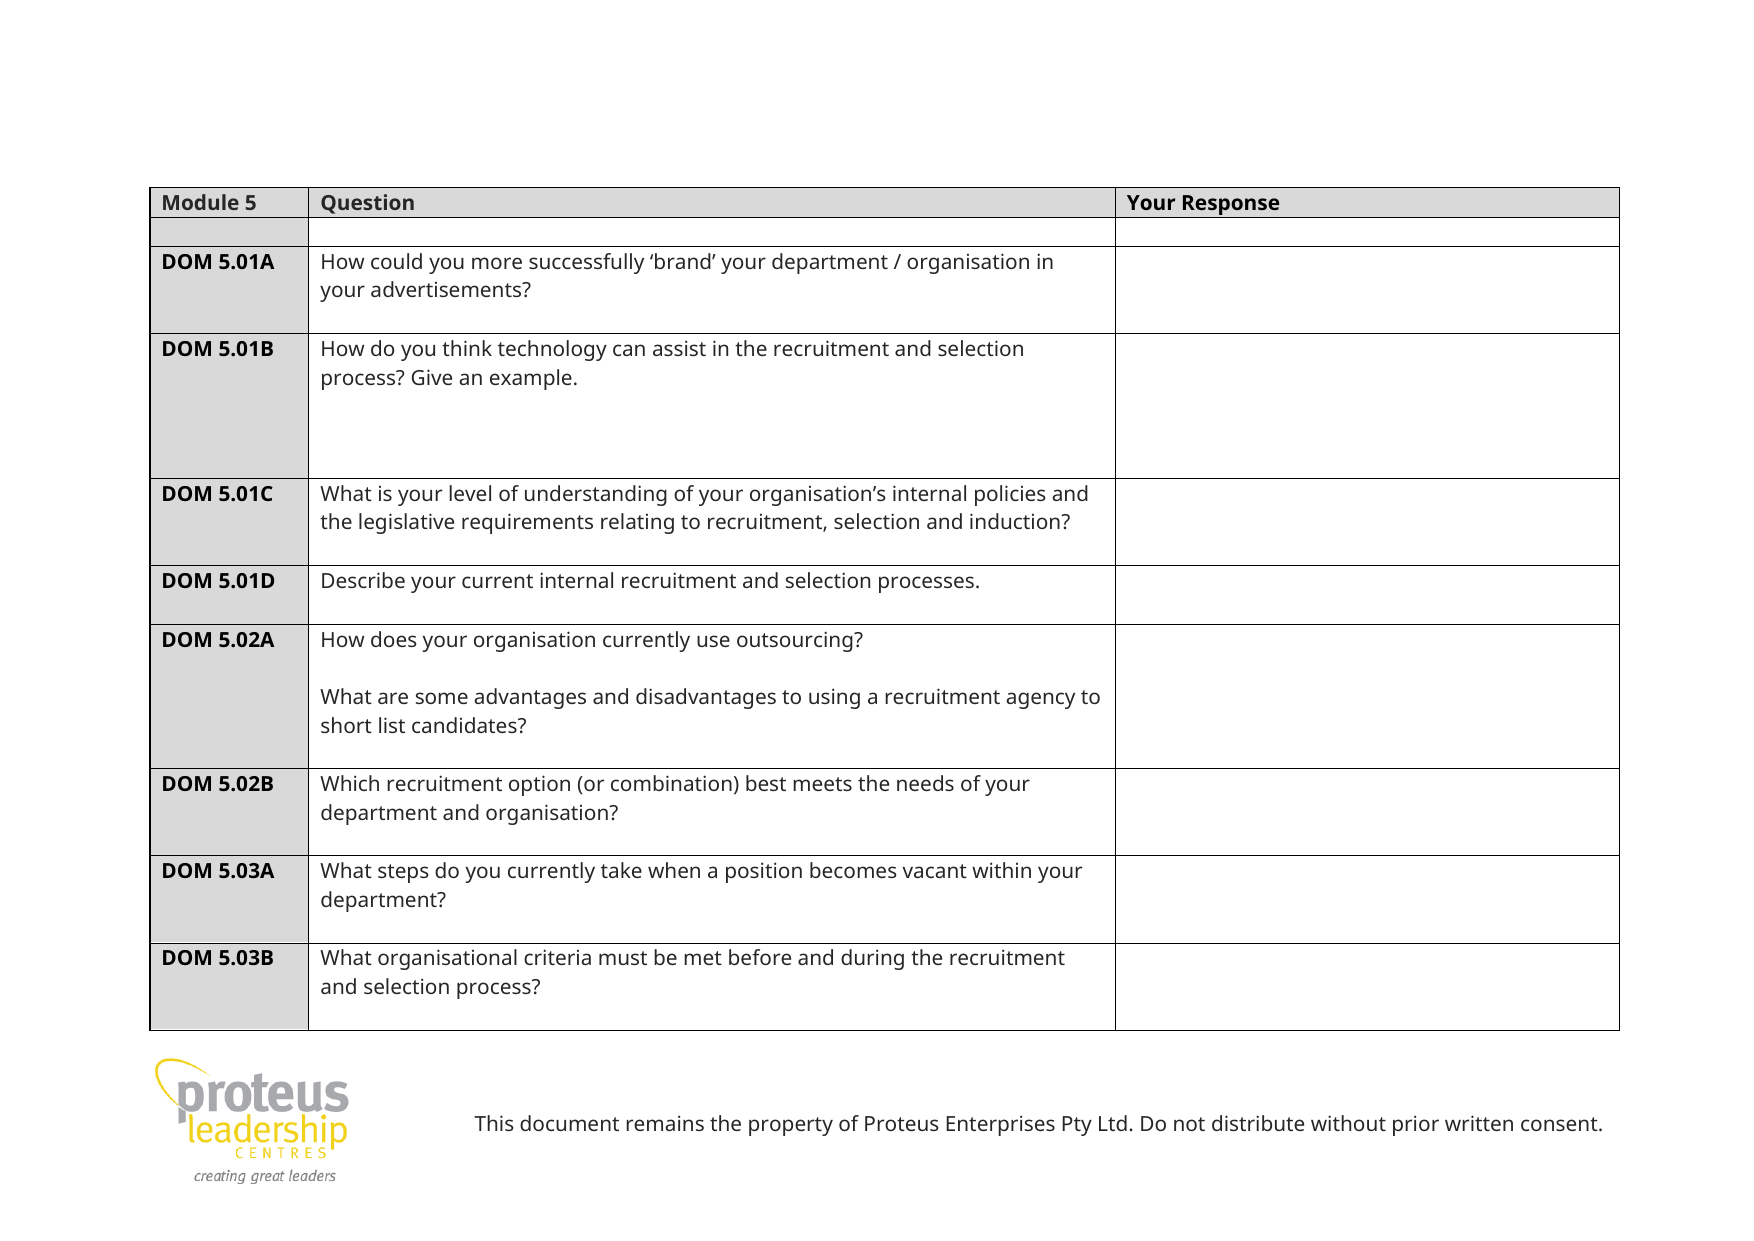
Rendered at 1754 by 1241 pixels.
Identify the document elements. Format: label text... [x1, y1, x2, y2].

table_cell What is your level of understanding of your organisation’s internal policies and the legislative requirements relating to recruitment, selection and induction? [309, 479, 1115, 565]
table_cell Which recruitment option (or combination) best meets the needs of your department and organisation? [309, 769, 1115, 855]
table_cell DOM 5.01A [151, 247, 308, 333]
table_cell Describe your current internal recruitment and selection processes. [309, 566, 1115, 624]
table_cell [1116, 625, 1619, 768]
table_cell DOM 5.03A [151, 856, 308, 942]
table_header Module 5 [151, 188, 308, 217]
table_cell How does your organisation currently use outsourcing? What are some advantages and disadvantages to using a recruitment agency to short list candidates? [309, 625, 1115, 768]
table_header Question [309, 188, 1115, 217]
table_cell How could you more successfully ‘brand’ your department / organisation in your advertisements? [309, 247, 1115, 333]
table_cell [1116, 566, 1619, 624]
table_cell DOM 5.02A [151, 625, 308, 768]
table_cell [1116, 334, 1619, 478]
table_cell DOM 5.03B [151, 944, 308, 1029]
table_cell What organisational criteria must be met before and during the recruitment and selection process? [309, 944, 1115, 1029]
table_cell How do you think technology can assist in the recruitment and selection process? Give an example. [309, 334, 1115, 478]
table_cell DOM 5.02B [151, 769, 308, 855]
table_cell [1116, 856, 1619, 942]
picture [150, 1049, 354, 1194]
table_cell [1116, 944, 1619, 1029]
table_cell [151, 218, 308, 246]
table_cell [1116, 769, 1619, 855]
table_cell DOM 5.01B [151, 334, 308, 478]
table_cell DOM 5.01D [151, 566, 308, 624]
table_cell What steps do you currently take when a position becomes vacant within your department? [309, 856, 1115, 942]
table_header Your Response [1116, 188, 1619, 217]
table_cell [1116, 479, 1619, 565]
table_cell [1116, 247, 1619, 333]
table_cell [1116, 218, 1619, 246]
table_cell [309, 218, 1115, 246]
table_cell DOM 5.01C [151, 479, 308, 565]
